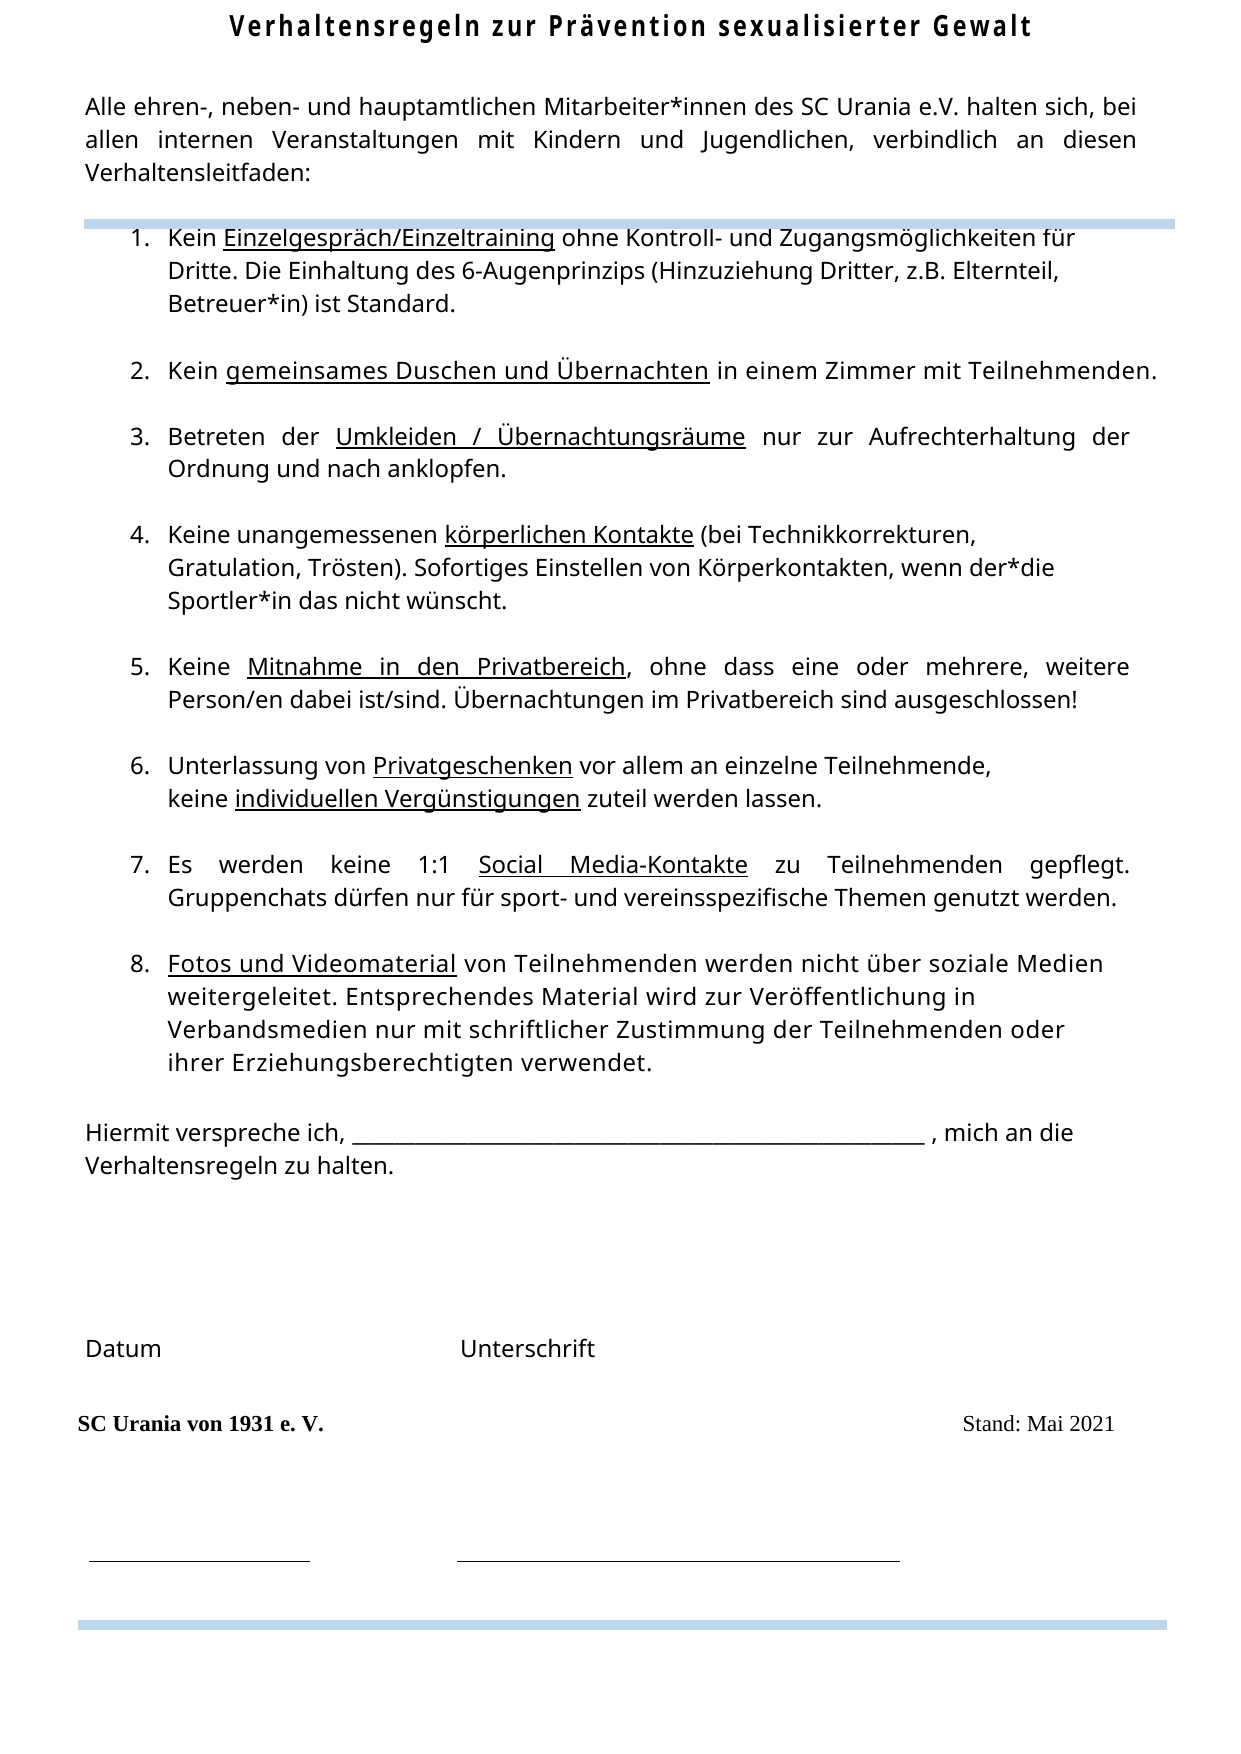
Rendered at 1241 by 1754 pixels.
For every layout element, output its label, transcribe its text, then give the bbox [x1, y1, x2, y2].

list Keine unangemessenen körperlichen Kontakte (bei Technikkorrekturen, Gratulation, Trösten). Sofortiges Einstellen von Körperkontakten, wenn der*die Sportler*in das nicht wünscht. [130, 517, 1101, 616]
list Kein Einzelgespräch/Einzeltraining ohne Kontroll- und Zugangsmöglichkeiten für Dritte. Die Einhaltung des 6-Augenprinzips (Hinzuziehung Dritter, z.B. Elternteil, Betreuer*in) ist Standard. [130, 229, 1138, 319]
text SC Urania von 1931 e. V. Stand: Mai 2021 [77, 1411, 1170, 1437]
text Hiermit verspreche ich, , mich an die Verhaltensregeln zu halten. [85, 1115, 1138, 1181]
text Alle ehren-, neben- und hauptamtlichen Mitarbeiter*innen des SC Urania e.V. halten sich, bei allen internen Veranstaltungen mit Kindern und Jugendlichen, verbindlich an diesen Verhaltensleitfaden: [85, 89, 1138, 188]
list Keine Mitnahme in den Privatbereich, ohne dass eine oder mehrere, weitere Person/en dabei ist/sind. Übernachtungen im Privatbereich sind ausgeschlossen! [130, 649, 1131, 715]
list Fotos und Videomaterial von Teilnehmenden werden nicht über soziale Medien weitergeleitet. Entsprechendes Material wird zur Veröffentlichung in Verbandsmedien nur mit schriftlicher Zustimmung der Teilnehmenden oder ihrer Erziehungsberechtigten verwendet. [130, 946, 1123, 1078]
text Verhaltensregeln zur Prävention sexualisierter Gewalt [85, 6, 1176, 44]
list Es werden keine 1:1 Social Media-Kontakte zu Teilnehmenden gepflegt. Gruppenchats dürfen nur für sport- und vereinsspezifische Themen genutzt werden. [130, 847, 1131, 913]
text Datum Unterschrift [85, 1334, 1176, 1363]
list Kein gemeinsames Duschen und Übernachten in einem Zimmer mit Teilnehmenden. [130, 356, 1176, 386]
list Betreten der Umkleiden / Übernachtungsräume nur zur Aufrechterhaltung der Ordnung und nach anklopfen. [130, 419, 1131, 484]
list Unterlassung von Privatgeschenken vor allem an einzelne Teilnehmende, keine individuellen Vergünstigungen zuteil werden lassen. [130, 748, 1048, 814]
